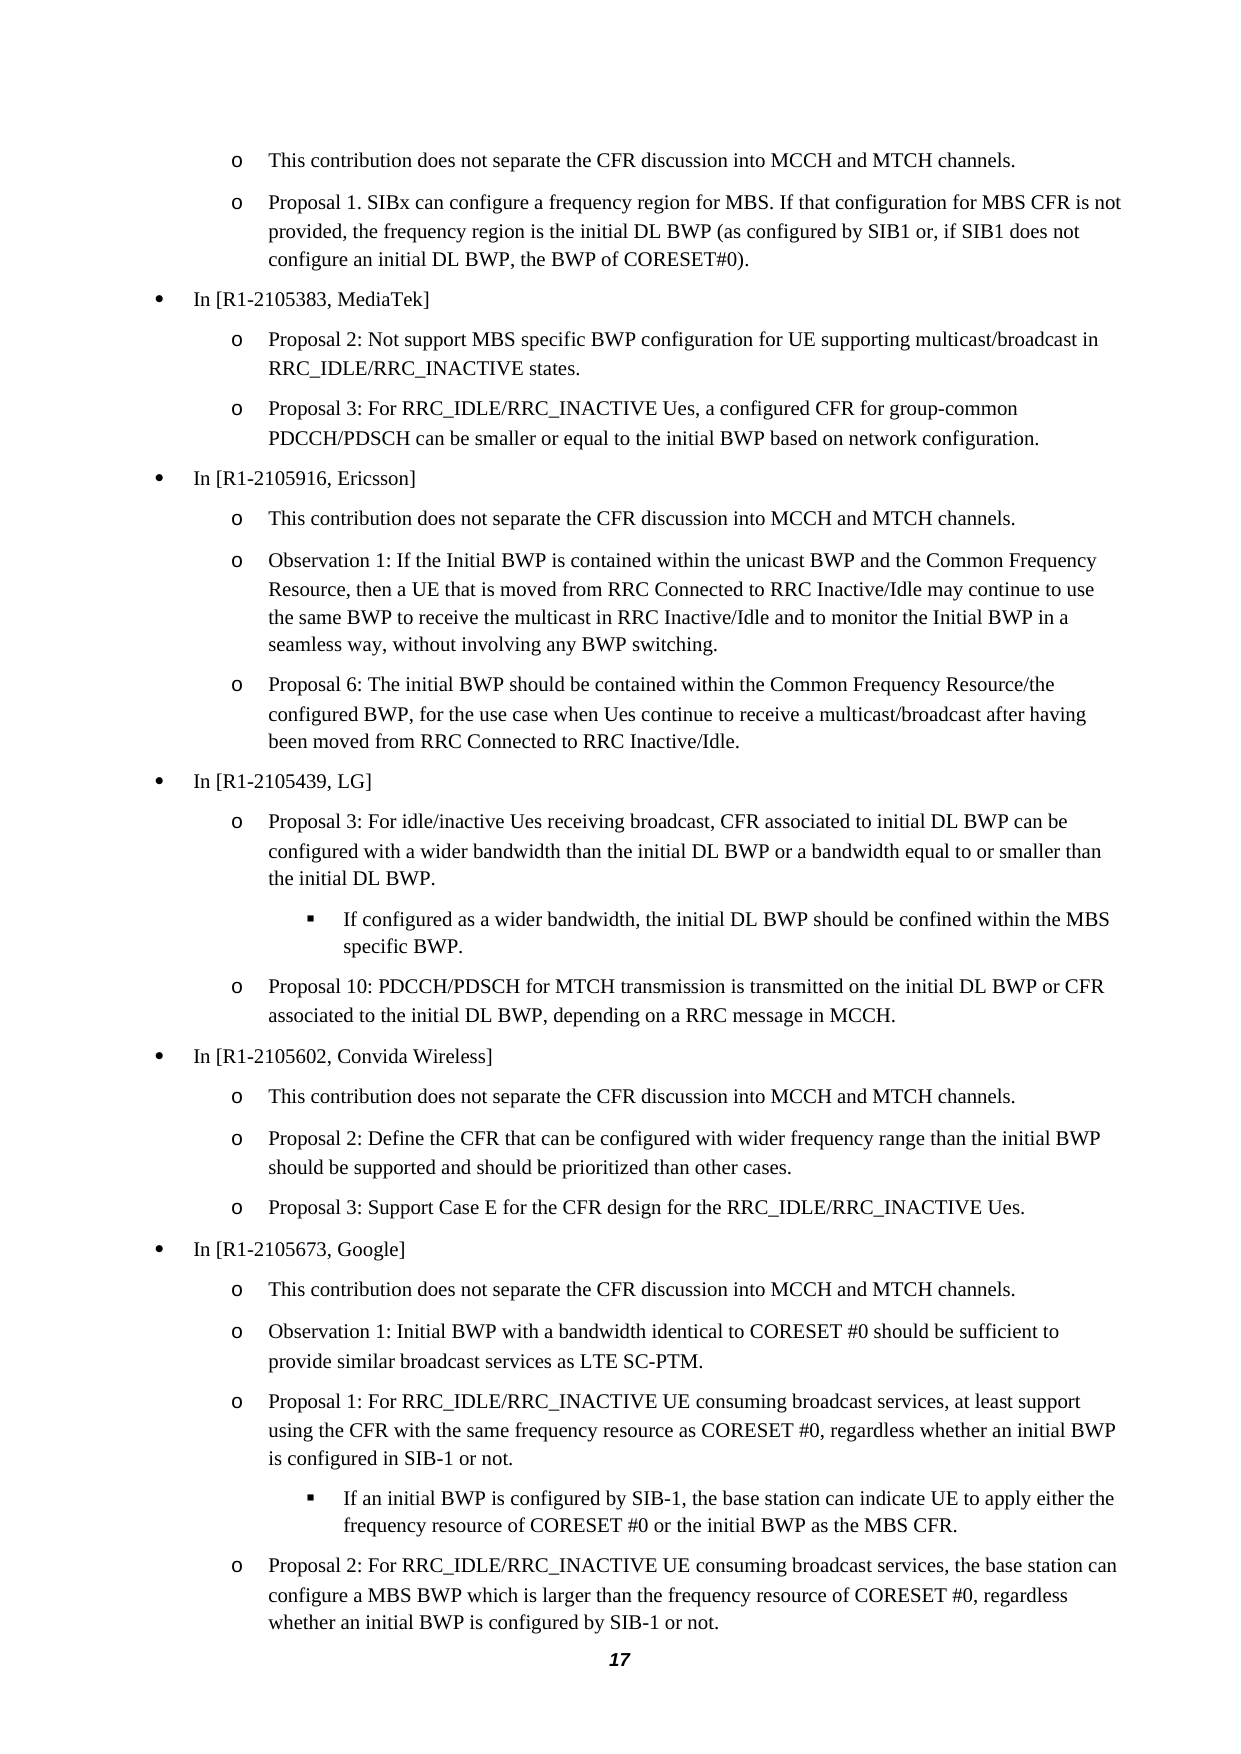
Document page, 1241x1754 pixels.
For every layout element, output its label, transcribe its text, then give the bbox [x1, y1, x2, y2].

list Proposal 3: For idle/inactive Ues receiving broadcast, CFR associated to initial DL BWP can be configured with a wider bandwidth than the initial DL BWP or a bandwidth equal to or smaller than the initial DL BWP. [231, 809, 1122, 890]
list This contribution does not separate the CFR discussion into MCCH and MTCH channels. [231, 506, 1122, 531]
list Proposal 1: For RRC_IDLE/RRC_INACTIVE UE consuming broadcast services, at least support using the CFR with the same frequency resource as CORESET #0, regardless whether an initial BWP is configured in SIB-1 or not. [231, 1389, 1122, 1470]
list Proposal 2: Define the CFR that can be configured with wider frequency range than the initial BWP should be supported and should be prioritized than other cases. [231, 1126, 1122, 1179]
list This contribution does not separate the CFR discussion into MCCH and MTCH channels. [231, 1277, 1122, 1303]
list Observation 1: If the Initial BWP is contained within the unicast BWP and the Common Frequency Resource, then a UE that is moved from RRC Connected to RRC Inactive/Idle may continue to use the same BWP to receive the multicast in RRC Inactive/Idle and to monitor the Initial BWP in a seamless way, without involving any BWP switching. [231, 548, 1122, 656]
list Proposal 10: PDCCH/PDSCH for MTCH transmission is transmitted on the initial DL BWP or CFR associated to the initial DL BWP, depending on a RRC message in MCCH. [231, 974, 1122, 1027]
list Proposal 3: Support Case E for the CFR design for the RRC_IDLE/RRC_INACTIVE Ues. [231, 1195, 1122, 1221]
list In [R1-2105673, Google] [156, 1237, 1122, 1261]
list In [R1-2105383, MediaTek] [156, 287, 1122, 311]
list Proposal 3: For RRC_IDLE/RRC_INACTIVE Ues, a configured CFR for group-common PDCCH/PDSCH can be smaller or equal to the initial BWP based on network configuration. [231, 396, 1122, 449]
list If configured as a wider bandwidth, the initial DL BWP should be confined within the MBS specific BWP. [306, 906, 1122, 958]
list Proposal 2: Not support MBS specific BWP configuration for UE supporting multicast/broadcast in RRC_IDLE/RRC_INACTIVE states. [231, 327, 1122, 380]
list If an initial BWP is configured by SIB-1, the base station can indicate UE to apply either the frequency resource of CORESET #0 or the initial BWP as the MBS CFR. [306, 1486, 1122, 1537]
list Proposal 2: For RRC_IDLE/RRC_INACTIVE UE consuming broadcast services, the base station can configure a MBS BWP which is larger than the frequency resource of CORESET #0, regardless whether an initial BWP is configured by SIB-1 or not. [231, 1553, 1122, 1634]
list In [R1-2105439, LG] [156, 769, 1122, 793]
list Observation 1: Initial BWP with a bandwidth identical to CORESET #0 should be sufficient to provide similar broadcast services as LTE SC-PTM. [231, 1319, 1122, 1373]
list Proposal 6: The initial BWP should be contained within the Common Frequency Resource/the configured BWP, for the use case when Ues continue to receive a multicast/broadcast after having been moved from RRC Connected to RRC Inactive/Idle. [231, 672, 1122, 753]
list In [R1-2105916, Ericsson] [156, 466, 1122, 490]
list Proposal 1. SIBx can configure a frequency region for MBS. If that configuration for MBS CFR is not provided, the frequency region is the initial DL BWP (as configured by SIB1 or, if SIB1 does not configure an initial DL BWP, the BWP of CORESET#0). [231, 190, 1122, 271]
list In [R1-2105602, Convida Wireless] [156, 1043, 1122, 1068]
list This contribution does not separate the CFR discussion into MCCH and MTCH channels. [231, 148, 1122, 173]
list This contribution does not separate the CFR discussion into MCCH and MTCH channels. [231, 1084, 1122, 1109]
